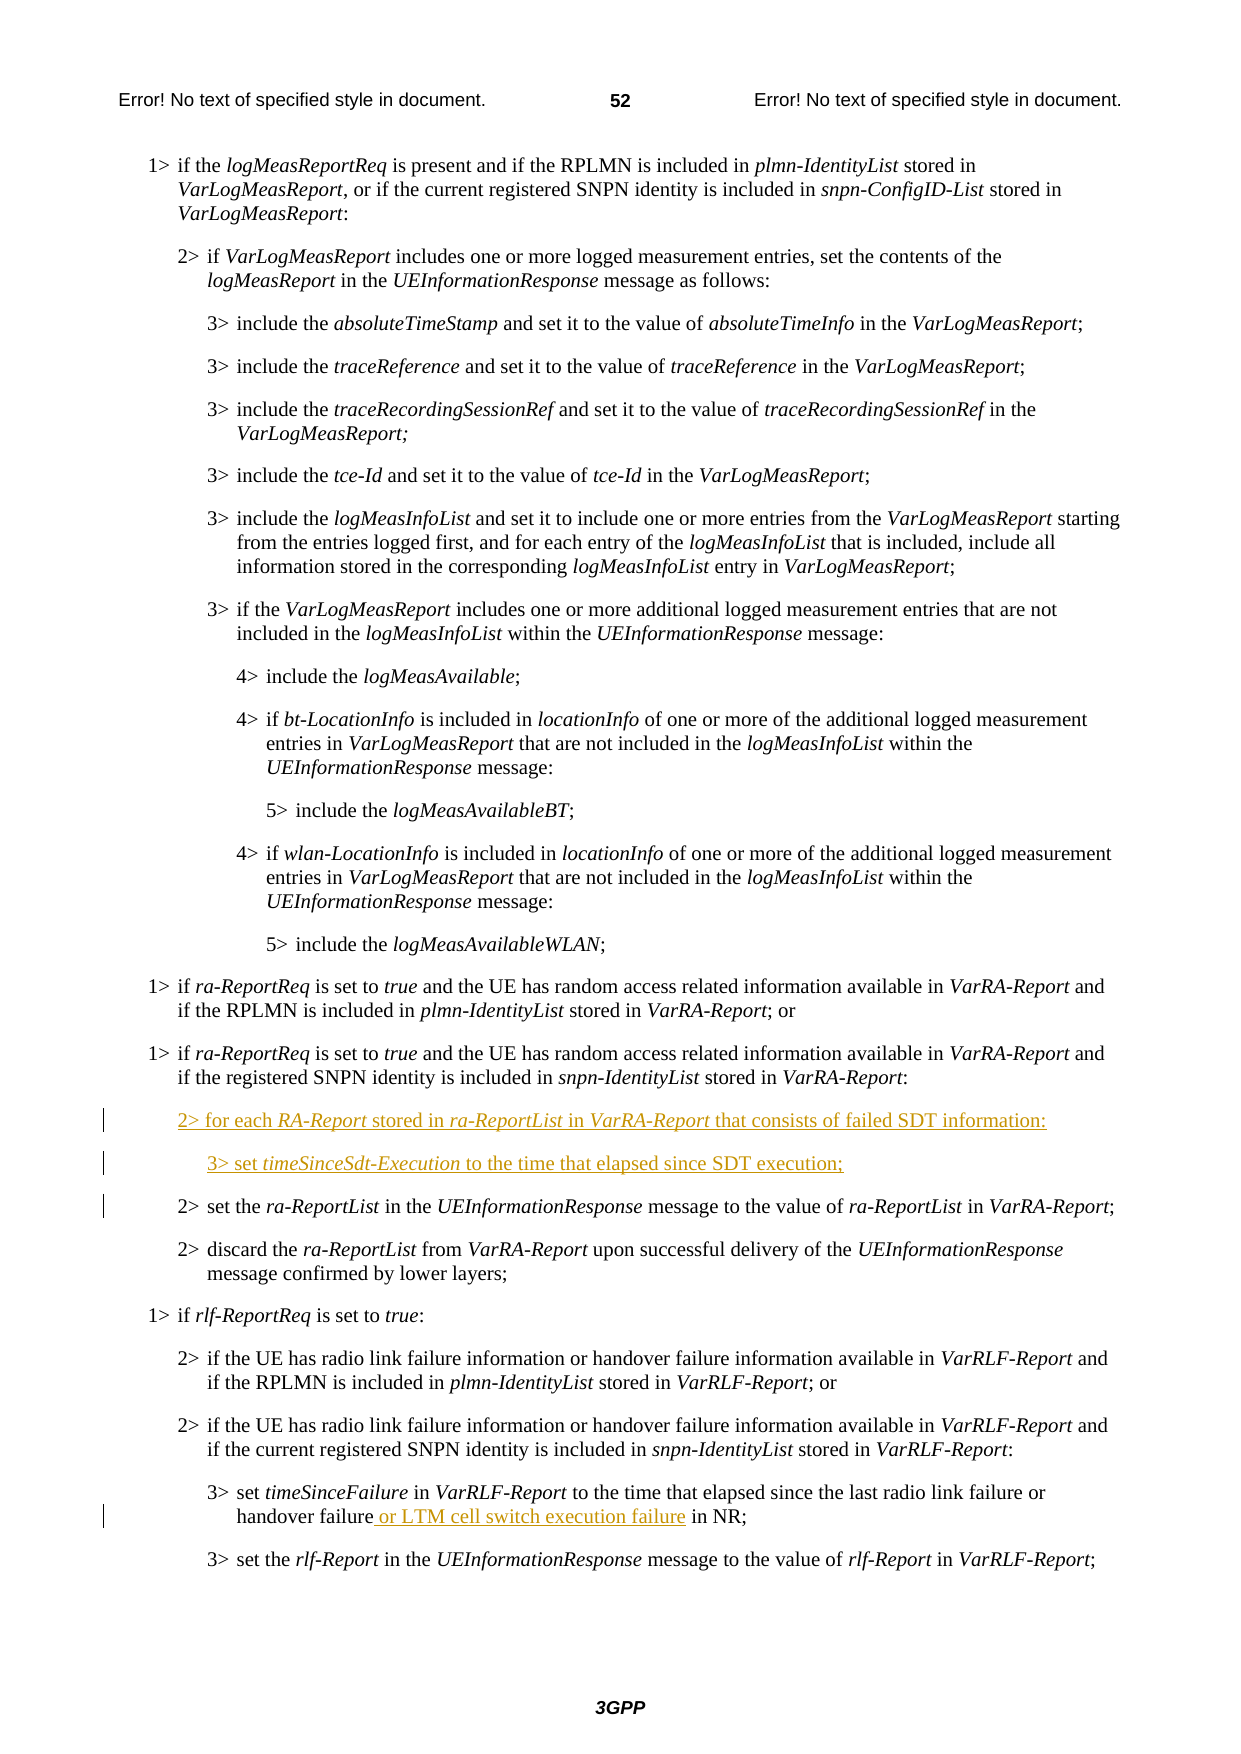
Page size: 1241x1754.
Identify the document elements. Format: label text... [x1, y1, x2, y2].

text 3> set timeSinceFailure in VarRLF-Report to the time that elapsed since the last radio link failure or handover failure in NR; [207, 1480, 1122, 1528]
text 1> if ra-ReportReq is set to true and the UE has random access related information available in VarRA-Report and if the registered SNPN identity is included in snpn-IdentityList stored in VarRA-Report: [148, 1041, 1122, 1089]
text 2> discard the ra-ReportList from VarRA-Report upon successful delivery of the UEInformationResponse message confirmed by lower layers; [177, 1236, 1122, 1284]
text 3> include the traceRecordingSessionRef and set it to the value of traceRecordingSessionRef in the VarLogMeasReport; [207, 396, 1122, 444]
text 1> if the logMeasReportReq is present and if the RPLMN is included in plmn-IdentityList stored in VarLogMeasReport, or if the current registered SNPN identity is included in snpn-ConfigID-List stored in VarLogMeasReport: [148, 153, 1122, 225]
text 3> include the absoluteTimeStamp and set it to the value of absoluteTimeInfo in the VarLogMeasReport; [207, 311, 1122, 335]
text 2> if the UE has radio link failure information or handover failure information available in VarRLF-Report and if the current registered SNPN identity is included in snpn-IdentityList stored in VarRLF-Report: [177, 1413, 1122, 1461]
text 2> if VarLogMeasReport includes one or more logged measurement entries, set the contents of the logMeasReport in the UEInformationResponse message as follows: [177, 244, 1122, 292]
text 3> include the logMeasInfoList and set it to include one or more entries from the VarLogMeasReport starting from the entries logged first, and for each entry of the logMeasInfoList that is included, include all information stored in the corresponding logMeasInfoList entry in VarLogMeasReport; [207, 506, 1122, 578]
text 5> include the logMeasAvailableBT; [266, 798, 1122, 822]
text 2> set the ra-ReportList in the UEInformationResponse message to the value of ra-ReportList in VarRA-Report; [177, 1194, 1122, 1218]
text 2> if the UE has radio link failure information or handover failure information available in VarRLF-Report and if the RPLMN is included in plmn-IdentityList stored in VarRLF-Report; or [177, 1346, 1122, 1394]
text 1> if ra-ReportReq is set to true and the UE has random access related information available in VarRA-Report and if the RPLMN is included in plmn-IdentityList stored in VarRA-Report; or [148, 974, 1122, 1022]
text 5> include the logMeasAvailableWLAN; [266, 931, 1122, 956]
text 3> set the rlf-Report in the UEInformationResponse message to the value of rlf-Report in VarRLF-Report; [207, 1547, 1122, 1571]
text 1> if rlf-ReportReq is set to true: [148, 1303, 1122, 1327]
text 3> if the VarLogMeasReport includes one or more additional logged measurement entries that are not included in the logMeasInfoList within the UEInformationResponse message: [207, 597, 1122, 645]
text 4> if wlan-LocationInfo is included in locationInfo of one or more of the additional logged measurement entries in VarLogMeasReport that are not included in the logMeasInfoList within the UEInformationResponse message: [236, 841, 1122, 913]
text 4> if bt-LocationInfo is included in locationInfo of one or more of the additional logged measurement entries in VarLogMeasReport that are not included in the logMeasInfoList within the UEInformationResponse message: [236, 707, 1122, 779]
text 4> include the logMeasAvailable; [236, 664, 1122, 688]
text 3> include the traceReference and set it to the value of traceReference in the VarLogMeasReport; [207, 354, 1122, 378]
text 3> include the tce-Id and set it to the value of tce-Id in the VarLogMeasReport; [207, 463, 1122, 487]
